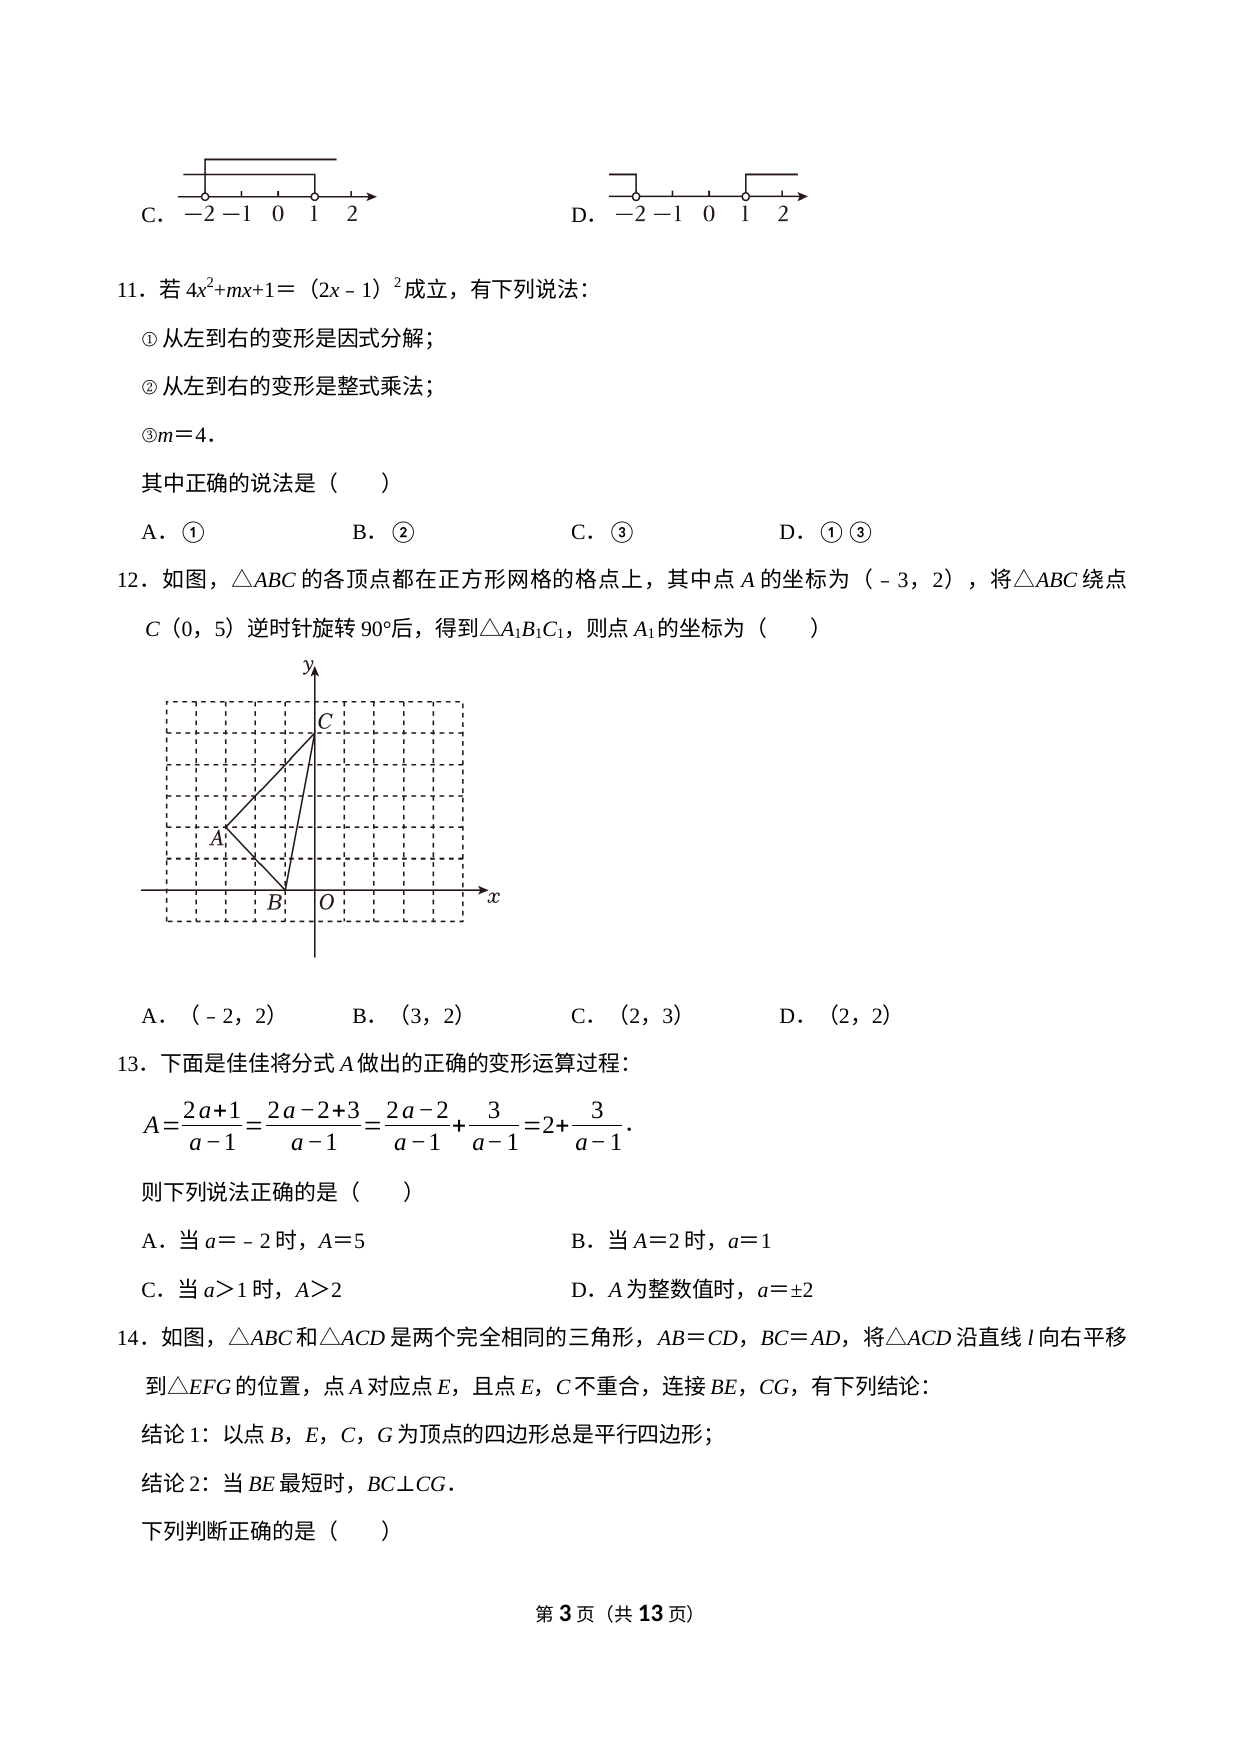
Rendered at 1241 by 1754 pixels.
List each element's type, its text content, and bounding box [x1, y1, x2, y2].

text 结论1：以点B，E，C，G为顶点的四边形总是平行四边形； [141, 1417, 1128, 1449]
text A．（﹣2，2） B．（3，2） C．（2，3） D．（2，2） [112, 997, 1128, 1030]
text 14．如图，△ABC和△ACD是两个完全相同的三角形，AB＝CD，BC＝AD，将△ACD沿直线l向右平移到△EFG的位置，点A对应点E，且点E，C不重合，连接BE，CG，有下列结论： [117, 1320, 1128, 1401]
text ①从左到右的变形是因式分解； [141, 320, 1128, 353]
text 其中正确的说法是（ ） [141, 465, 1128, 498]
text 12．如图，△ABC的各顶点都在正方形网格的格点上，其中点A的坐标为（﹣3，2），将△ABC绕点C（0，5）逆时针旋转90°后，得到△A1B1C1，则点A1的坐标为（ ） [117, 562, 1128, 643]
text 下列判断正确的是（ ） [141, 1513, 1128, 1546]
text 结论2：当BE最短时，BC⊥CG． [141, 1465, 1128, 1498]
text ． [141, 1094, 1128, 1159]
text C． D． [112, 158, 1128, 256]
text A．① B．② C．③ D．①③ [112, 513, 1128, 546]
picture [141, 658, 501, 959]
text 13．下面是佳佳将分式A做出的正确的变形运算过程： [117, 1046, 1128, 1078]
text C．当a＞1时，A＞2 D．A为整数值时，a＝±2 [112, 1271, 1128, 1304]
text 则下列说法正确的是（ ） [141, 1175, 1128, 1207]
picture [608, 173, 809, 223]
text A．当a＝﹣2时，A＝5 B．当A＝2时，a＝1 [112, 1223, 1128, 1256]
text 11．若4x2+mx+1＝（2x﹣1）2成立，有下列说法： [117, 272, 1128, 304]
text ②从左到右的变形是整式乘法； [141, 368, 1128, 401]
picture [177, 158, 378, 223]
text ③m＝4． [141, 417, 1128, 449]
